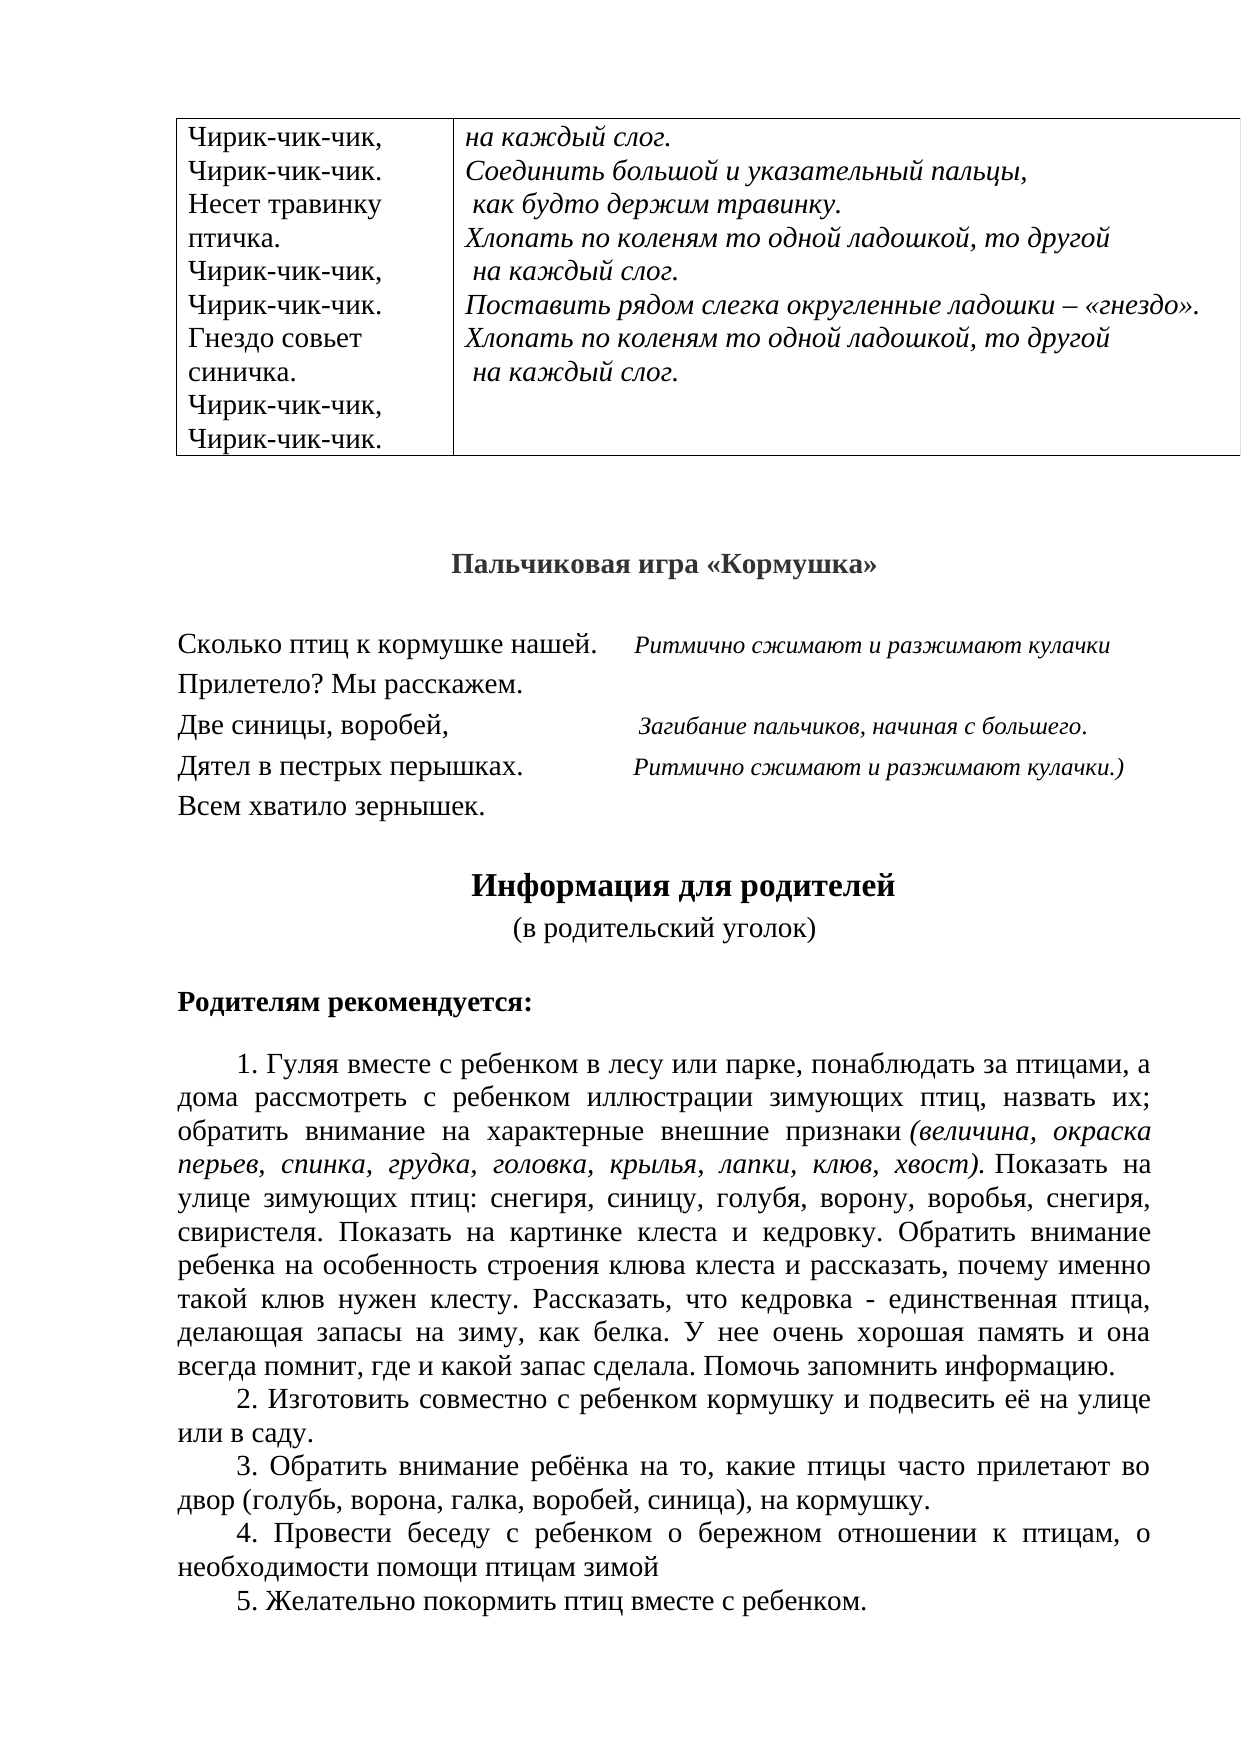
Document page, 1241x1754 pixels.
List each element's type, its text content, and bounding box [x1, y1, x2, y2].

text (в родительский уголок) [177, 903, 1152, 944]
text Всем хватило зернышек. [177, 781, 1152, 822]
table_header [177, 119, 453, 454]
text 5. Желательно покормить птиц вместе с ребенком. [177, 1583, 1152, 1616]
text Дятел в пестрых перышках. Ритмично сжимают и разжимают кулачки.) [177, 741, 1152, 781]
text 2. Изготовить совместно с ребенком кормушку и подвесить её на улице или в саду. [177, 1381, 1152, 1448]
text Сколько птиц к кормушке нашей. Ритмично сжимают и разжимают кулачки [177, 619, 1152, 659]
text 1. Гуляя вместе с ребенком в лесу или парке, понаблюдать за птицами, а дома рассмотреть с ребенком иллюстрации зимующих птиц, назвать их; обратить внимание на характерные внешние признаки (величина, окраска перьев, спинка, грудка, головка, крылья, лапки, клюв, хвост). Показать на улице зимующих птиц: снегиря, синицу, голубя, ворону, воробья, снегиря, свиристеля. Показать на картинке клеста и кедровку. Обратить внимание ребенка на особенность строения клюва клеста и рассказать, почему именно такой клюв нужен клесту. Рассказать, что кедровка - единственная птица, делающая запасы на зиму, как белка. У нее очень хорошая память и она всегда помнит, где и какой запас сделала. Помочь запомнить информацию. [177, 1046, 1152, 1381]
text Пальчиковая игра «Кормушка» [177, 537, 1152, 580]
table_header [454, 119, 1240, 454]
text Две синицы, воробей, Загибание пальчиков, начиная с большего. [177, 700, 1152, 741]
text 4. Провести беседу с ребенком о бережном отношении к птицам, о необходимости помощи птицам зимой [177, 1516, 1152, 1583]
text Информация для родителей [215, 862, 1152, 903]
text 3. Обратить внимание ребёнка на то, какие птицы часто прилетают во двор (голубь, ворона, галка, воробей, синица), на кормушку. [177, 1448, 1152, 1516]
text Прилетело? Мы расскажем. [177, 659, 1152, 700]
text Родителям рекомендуется: [177, 984, 1152, 1018]
